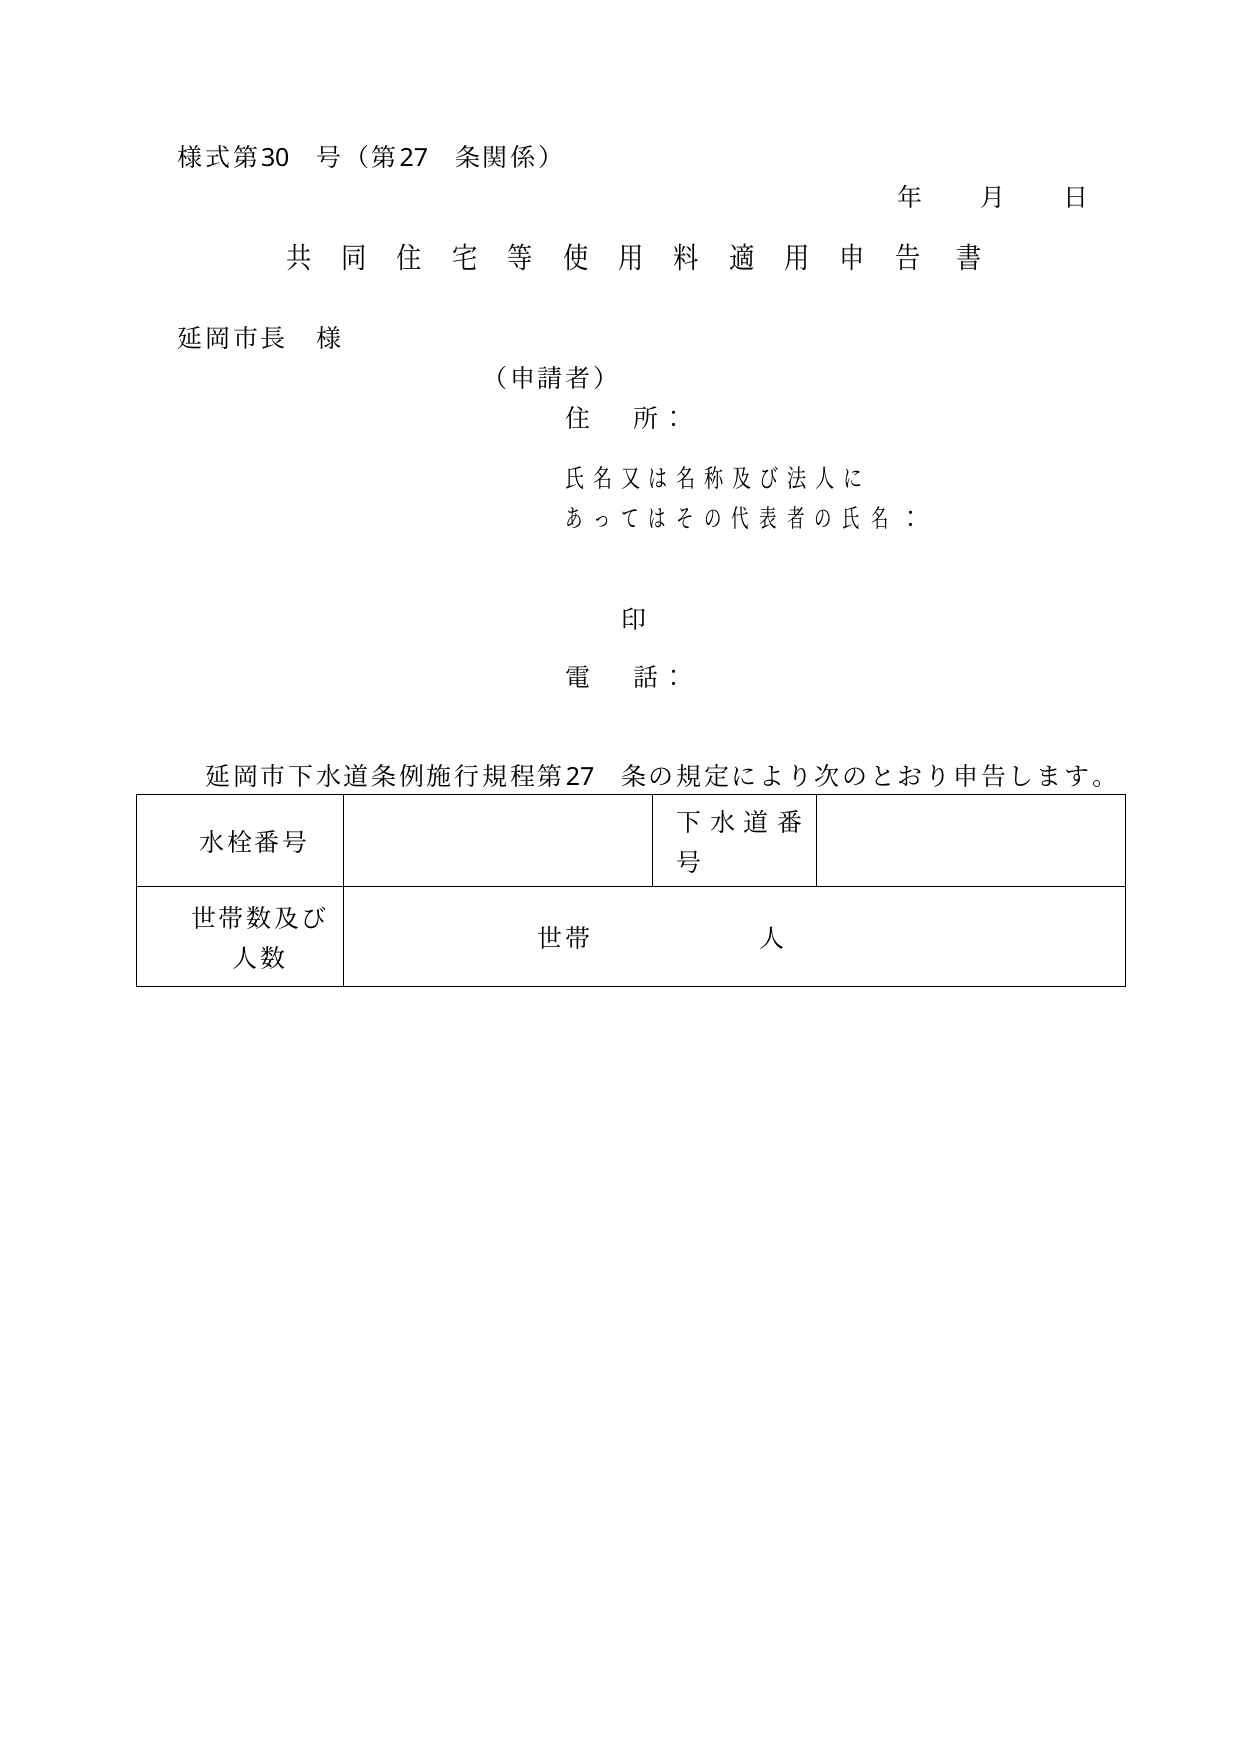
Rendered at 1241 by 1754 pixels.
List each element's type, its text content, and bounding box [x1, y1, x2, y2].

table_cell 世帯数及び人数 [137, 887, 343, 986]
table_header [817, 795, 1125, 886]
text 印 [596, 537, 1076, 638]
table_header 水栓番号 [137, 795, 343, 886]
text 氏名又は名称及び法人に [178, 457, 1067, 497]
text （申請者） [178, 356, 1092, 397]
text 様式第30号（第27条関係） [178, 135, 1092, 175]
table_header 下水道番号 [653, 795, 816, 886]
text 住所： [178, 397, 1067, 437]
table_cell 世帯 人 [344, 887, 1125, 986]
text 延岡市下水道条例施行規程第27条の規定により次のとおり申告します。 [178, 754, 1092, 794]
text 年 月 日 [178, 175, 1092, 216]
text 共同住宅等使用料適用申告書 [178, 216, 1092, 296]
text 延岡市長 様 [178, 316, 1092, 356]
table_header [344, 795, 652, 886]
text 電話： [178, 656, 1067, 696]
text あってはその代表者の氏名： [178, 497, 1067, 537]
